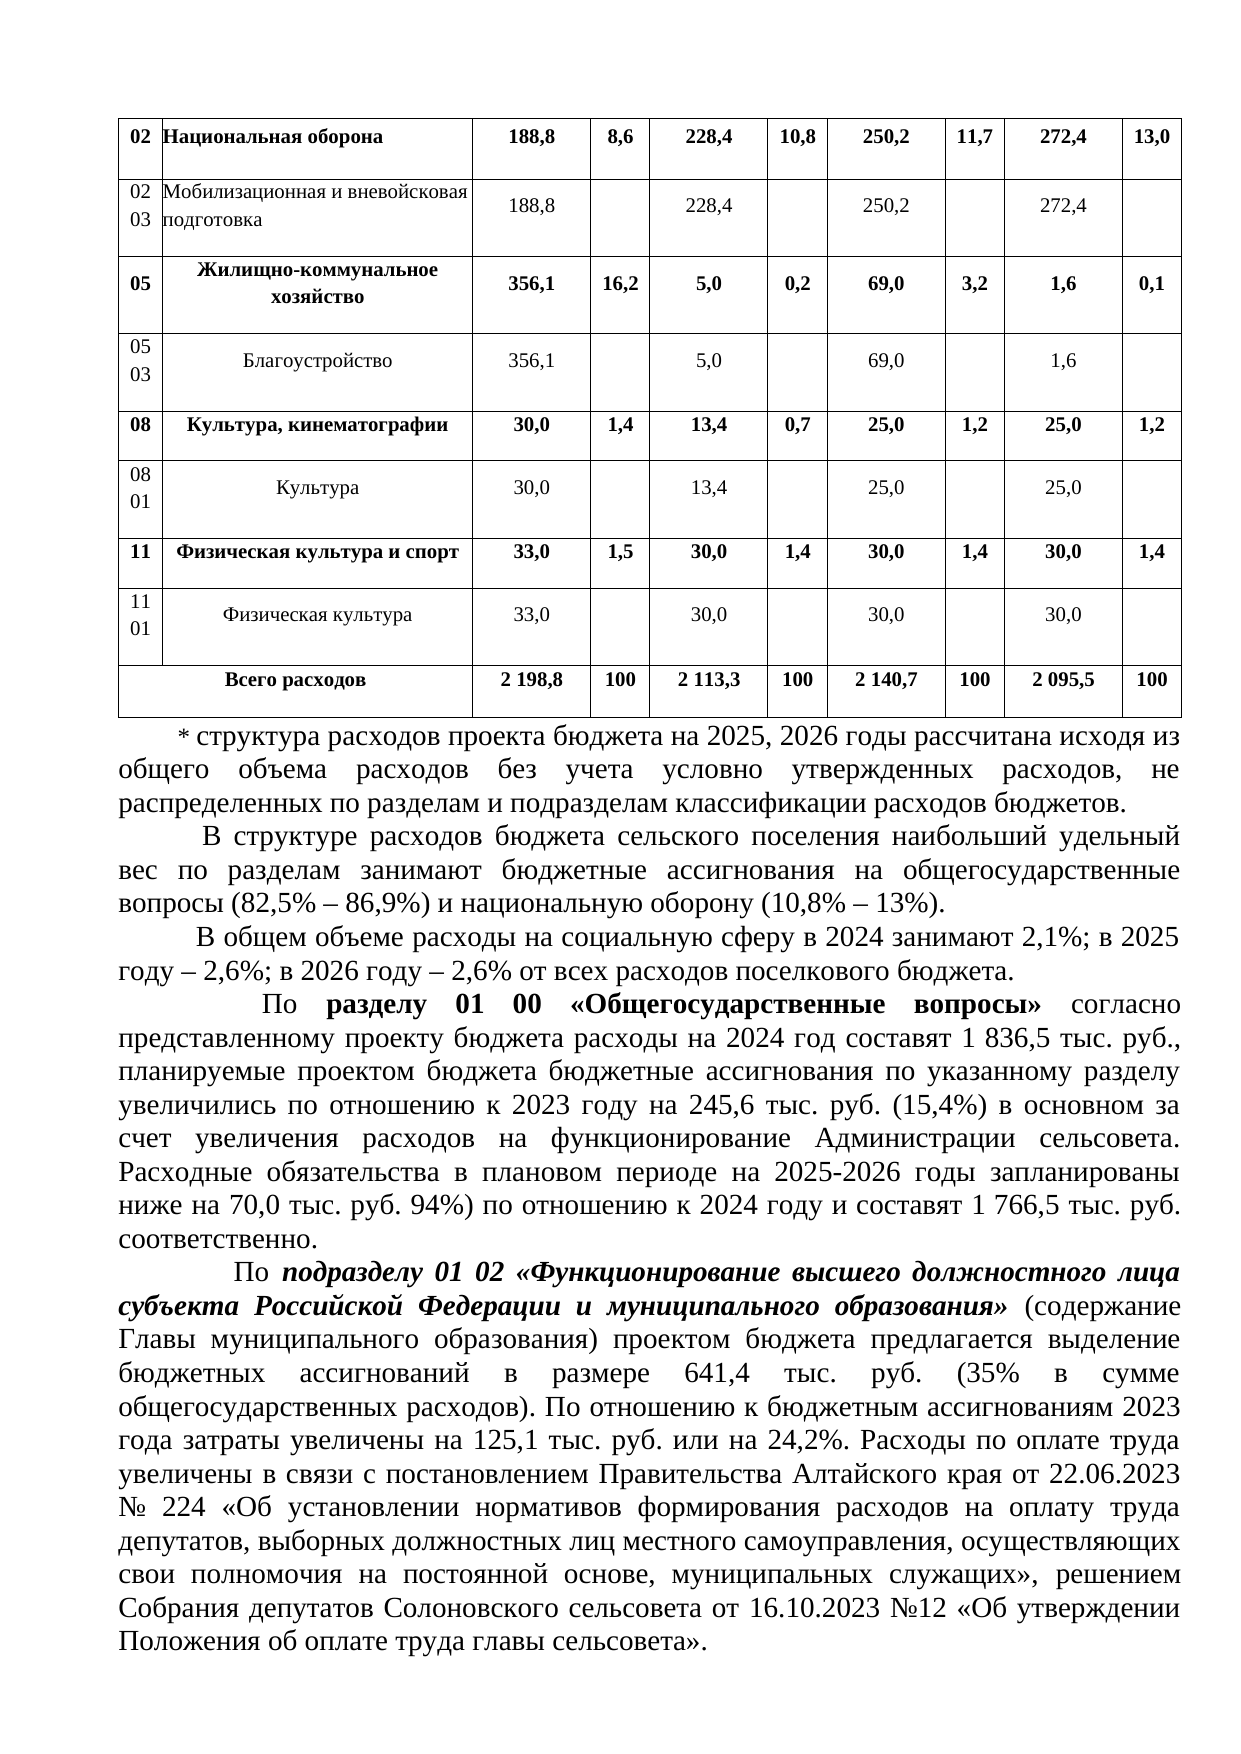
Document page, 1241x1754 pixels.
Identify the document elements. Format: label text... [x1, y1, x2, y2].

table_cell 2 198,8 [473, 666, 590, 717]
table_cell 1,4 [1123, 539, 1181, 588]
table_cell 0,7 [768, 412, 827, 460]
table_cell 30,0 [650, 589, 767, 665]
table_cell 16,2 [591, 257, 649, 333]
table_cell 228,4 [650, 180, 767, 256]
table_cell Жилищно-коммунальное хозяйство [163, 257, 472, 333]
table_cell 0,1 [1123, 257, 1181, 333]
table_cell 25,0 [828, 412, 945, 460]
table_cell [768, 180, 827, 256]
table_cell 5,0 [650, 257, 767, 333]
table_cell Физическая культура и спорт [163, 539, 472, 588]
table_cell [591, 589, 649, 665]
table_cell 08 [119, 412, 162, 460]
table_cell 30,0 [1005, 539, 1122, 588]
table_cell [768, 334, 827, 411]
table_cell 05 [119, 257, 162, 333]
table_cell 33,0 [473, 589, 590, 665]
table_cell 1,2 [946, 412, 1004, 460]
table_cell 0203 [119, 180, 162, 256]
table_cell 5,0 [650, 334, 767, 411]
table_cell 100 [591, 666, 649, 717]
text В структуре расходов бюджета сельского поселения наибольший удельный вес по разделам занимают бюджетные ассигнования на общегосударственные вопросы (82,5% – 86,9%) и национальную оборону (10,8% – 13%). [118, 818, 1181, 919]
table_cell 33,0 [473, 539, 590, 588]
table_cell 188,8 [473, 180, 590, 256]
table_cell 02 [119, 119, 162, 178]
table_cell 0503 [119, 334, 162, 411]
table_cell [946, 461, 1004, 538]
table_cell 30,0 [473, 412, 590, 460]
table_cell [1123, 589, 1181, 665]
table_cell 13,0 [1123, 119, 1181, 178]
table_cell 30,0 [828, 539, 945, 588]
table_cell 100 [1123, 666, 1181, 717]
table_cell 11 [119, 539, 162, 588]
table_cell Национальная оборона [163, 119, 472, 178]
table_cell Мобилизационная и вневойсковая подготовка [163, 180, 472, 256]
table_cell 1,4 [768, 539, 827, 588]
table_cell 228,4 [650, 119, 767, 178]
table_cell 25,0 [828, 461, 945, 538]
table_cell 0801 [119, 461, 162, 538]
table_cell 30,0 [473, 461, 590, 538]
table_cell 100 [946, 666, 1004, 717]
table_cell [591, 180, 649, 256]
table_cell 1101 [119, 589, 162, 665]
table_cell Культура [163, 461, 472, 538]
table_cell 69,0 [828, 257, 945, 333]
table_cell 69,0 [828, 334, 945, 411]
table_cell 1,4 [591, 412, 649, 460]
table_cell 11,7 [946, 119, 1004, 178]
table_cell [946, 180, 1004, 256]
table_cell 356,1 [473, 257, 590, 333]
table_cell Благоустройство [163, 334, 472, 411]
table_cell Физическая культура [163, 589, 472, 665]
table_cell 3,2 [946, 257, 1004, 333]
table_cell 2 095,5 [1005, 666, 1122, 717]
table_cell 1,6 [1005, 257, 1122, 333]
table_cell 2 140,7 [828, 666, 945, 717]
table_cell 356,1 [473, 334, 590, 411]
table_cell 272,4 [1005, 180, 1122, 256]
table_cell 1,4 [946, 539, 1004, 588]
table_cell 1,6 [1005, 334, 1122, 411]
table_cell 188,8 [473, 119, 590, 178]
table_cell 272,4 [1005, 119, 1122, 178]
table_cell 250,2 [828, 180, 945, 256]
table_cell 2 113,3 [650, 666, 767, 717]
table_cell Всего расходов [119, 666, 472, 717]
table_cell 1,2 [1123, 412, 1181, 460]
text * структура расходов проекта бюджета на 2025, 2026 годы рассчитана исходя из общего объема расходов без учета условно утвержденных расходов, не распределенных по разделам и подразделам классификации расходов бюджетов. [118, 718, 1181, 818]
table_cell [1123, 180, 1181, 256]
table_cell [591, 461, 649, 538]
table_cell 30,0 [650, 539, 767, 588]
table_cell [946, 334, 1004, 411]
text По разделу 01 00 «Общегосударственные вопросы» согласно представленному проекту бюджета расходы на 2024 год составят 1 836,5 тыс. руб., планируемые проектом бюджета бюджетные ассигнования по указанному разделу увеличились по отношению к 2023 году на 245,6 тыс. руб. (15,4%) в основном за счет увеличения расходов на функционирование Администрации сельсовета. Расходные обязательства в плановом периоде на 2025-2026 годы запланированы ниже на 70,0 тыс. руб. 94%) по отношению к 2024 году и составят 1 766,5 тыс. руб. соответственно. [118, 986, 1181, 1254]
table_cell [1123, 334, 1181, 411]
table_cell [768, 461, 827, 538]
table_cell 30,0 [828, 589, 945, 665]
text В общем объеме расходы на социальную сферу в 2024 занимают 2,1%; в 2025 году – 2,6%; в 2026 году – 2,6% от всех расходов поселкового бюджета. [118, 919, 1181, 986]
table_cell 25,0 [1005, 461, 1122, 538]
table_cell Культура, кинематографии [163, 412, 472, 460]
table_cell [768, 589, 827, 665]
table_cell 25,0 [1005, 412, 1122, 460]
table_cell 8,6 [591, 119, 649, 178]
table_cell [946, 589, 1004, 665]
table_cell 10,8 [768, 119, 827, 178]
table_cell [591, 334, 649, 411]
table_cell [1123, 461, 1181, 538]
table_cell 13,4 [650, 412, 767, 460]
table_cell 13,4 [650, 461, 767, 538]
table_cell 100 [768, 666, 827, 717]
table_cell 0,2 [768, 257, 827, 333]
text По подразделу 01 02 «Функционирование высшего должностного лица субъекта Российской Федерации и муниципального образования» (содержание Главы муниципального образования) проектом бюджета предлагается выделение бюджетных ассигнований в размере 641,4 тыс. руб. (35% в сумме общегосударственных расходов). По отношению к бюджетным ассигнованиям 2023 года затраты увеличены на 125,1 тыс. руб. или на 24,2%. Расходы по оплате труда увеличены в связи с постановлением Правительства Алтайского края от 22.06.2023 № 224 «Об установлении нормативов формирования расходов на оплату труда депутатов, выборных должностных лиц местного самоуправления, осуществляющих свои полномочия на постоянной основе, муниципальных служащих», решением Собрания депутатов Солоновского сельсовета от 16.10.2023 №12 «Об утверждении Положения об оплате труда главы сельсовета». [118, 1254, 1181, 1657]
table_cell 1,5 [591, 539, 649, 588]
table_cell 250,2 [828, 119, 945, 178]
table_cell 30,0 [1005, 589, 1122, 665]
